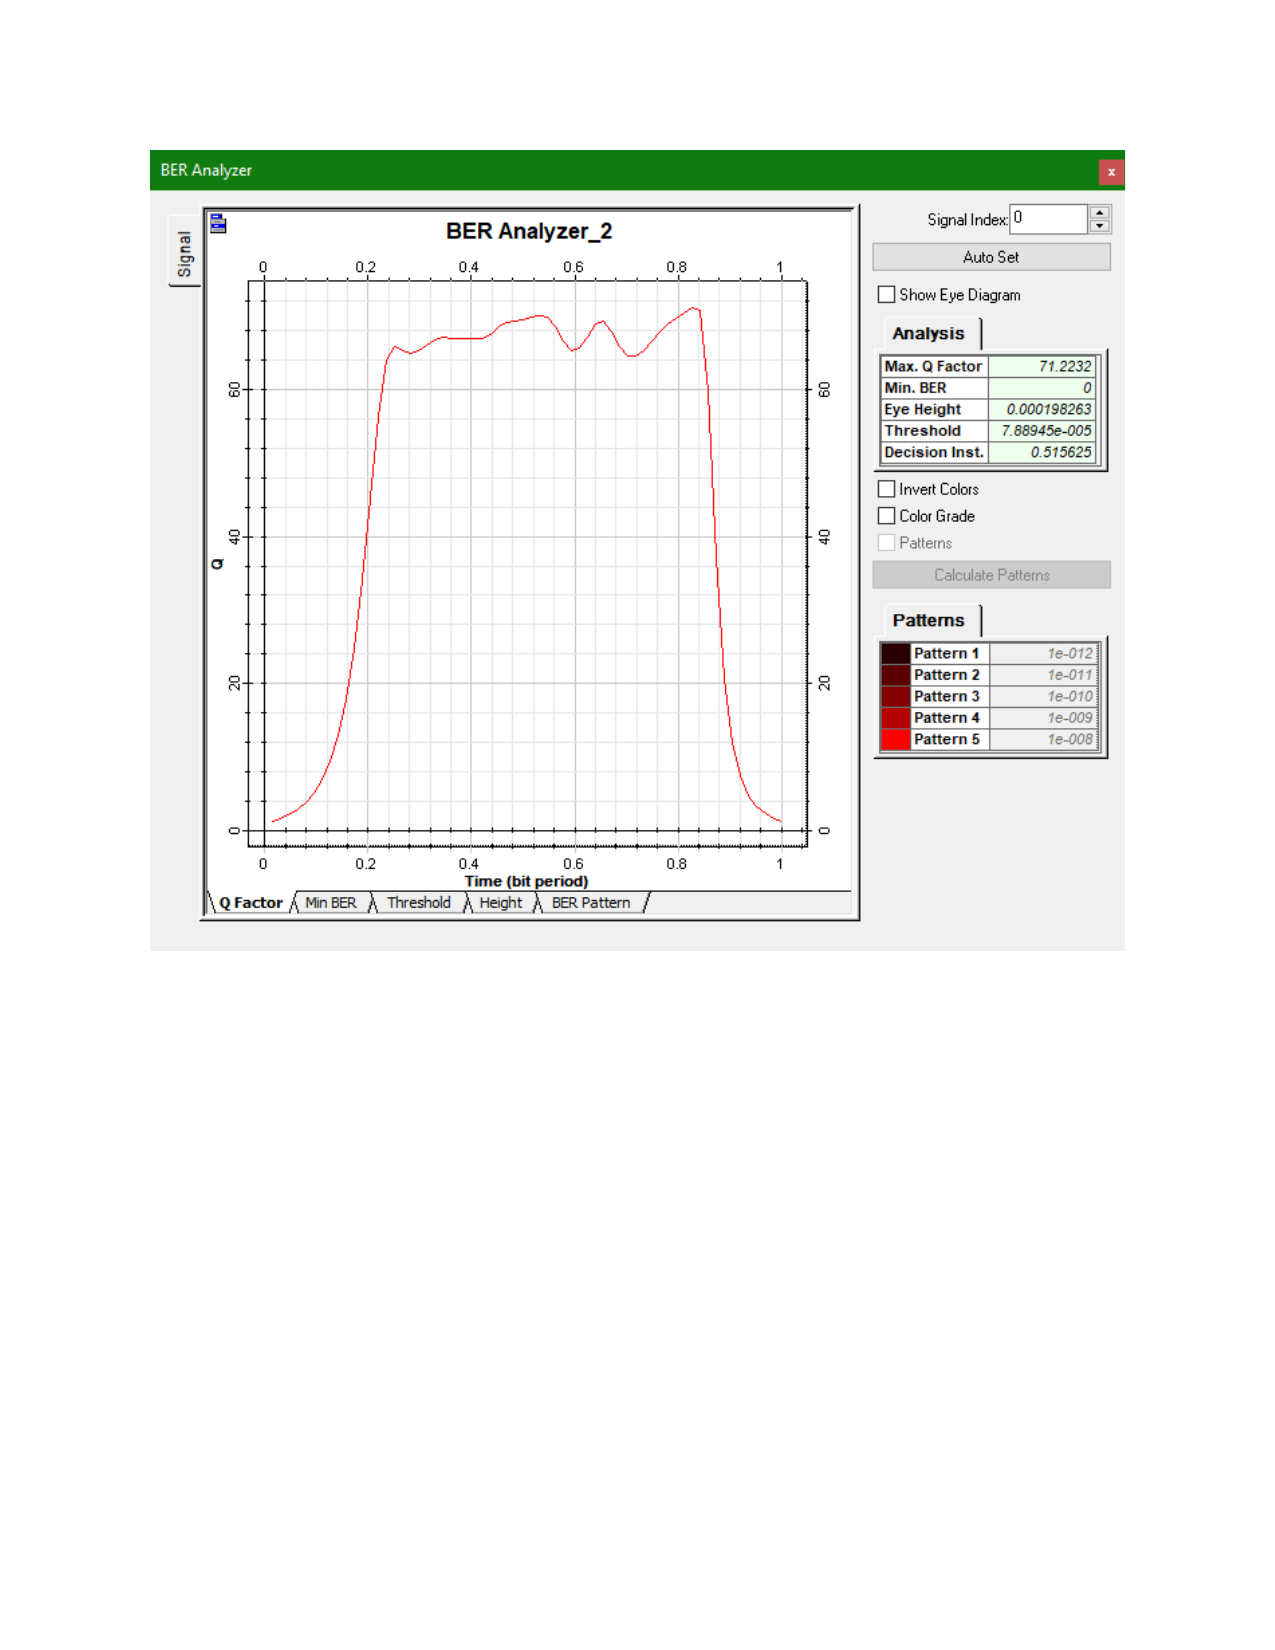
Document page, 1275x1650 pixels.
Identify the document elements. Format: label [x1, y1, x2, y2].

picture [150, 150, 1125, 951]
